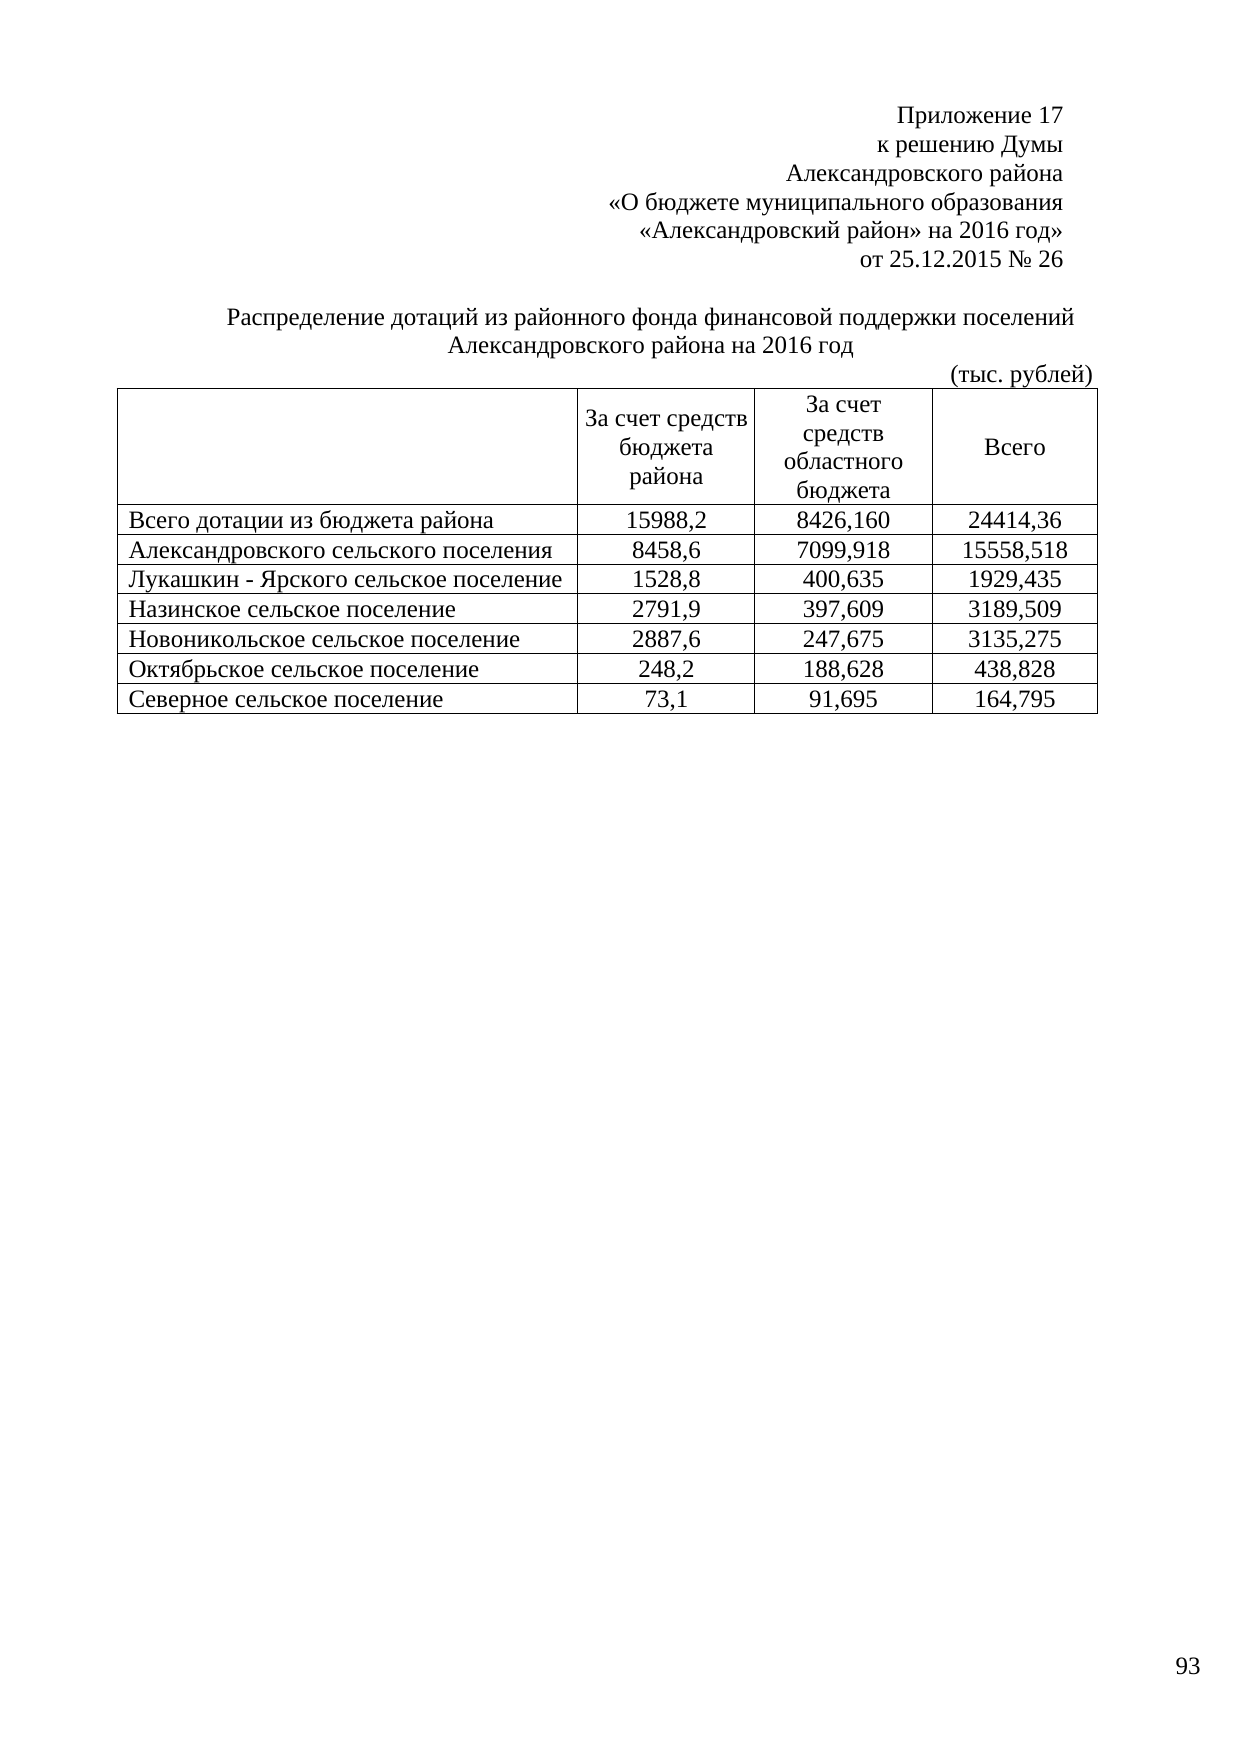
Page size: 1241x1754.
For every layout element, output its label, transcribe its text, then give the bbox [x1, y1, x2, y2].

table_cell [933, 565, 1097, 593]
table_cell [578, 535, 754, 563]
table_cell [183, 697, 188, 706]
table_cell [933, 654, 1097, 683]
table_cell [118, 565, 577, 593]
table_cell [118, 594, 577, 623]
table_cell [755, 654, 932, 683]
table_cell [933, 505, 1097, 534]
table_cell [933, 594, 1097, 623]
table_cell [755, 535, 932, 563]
text к решению Думы [118, 129, 1063, 158]
text «О бюджете муниципального образования [162, 187, 1063, 215]
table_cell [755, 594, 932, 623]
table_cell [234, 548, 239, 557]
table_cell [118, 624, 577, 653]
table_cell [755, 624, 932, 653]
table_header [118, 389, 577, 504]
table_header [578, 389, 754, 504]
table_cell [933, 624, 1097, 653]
text от 25.12.2015 № 26 [118, 244, 1063, 273]
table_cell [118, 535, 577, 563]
text Александровского района на 2016 год [118, 330, 1183, 359]
text Александровского района [118, 158, 1063, 187]
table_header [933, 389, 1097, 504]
text Распределение дотаций из районного фонда финансовой поддержки поселений [118, 302, 1183, 330]
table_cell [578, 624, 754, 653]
text Приложение 17 [118, 100, 1063, 129]
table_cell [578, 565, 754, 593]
text «Александровский район» на 2016 год» [162, 215, 1063, 244]
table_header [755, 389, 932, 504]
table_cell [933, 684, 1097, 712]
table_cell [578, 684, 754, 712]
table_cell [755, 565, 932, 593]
text (тыс. рублей) [118, 359, 1093, 388]
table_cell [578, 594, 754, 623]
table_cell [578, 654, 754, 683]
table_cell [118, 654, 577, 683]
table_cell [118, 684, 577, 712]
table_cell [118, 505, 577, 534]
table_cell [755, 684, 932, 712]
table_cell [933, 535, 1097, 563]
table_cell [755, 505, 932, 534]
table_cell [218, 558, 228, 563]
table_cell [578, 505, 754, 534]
